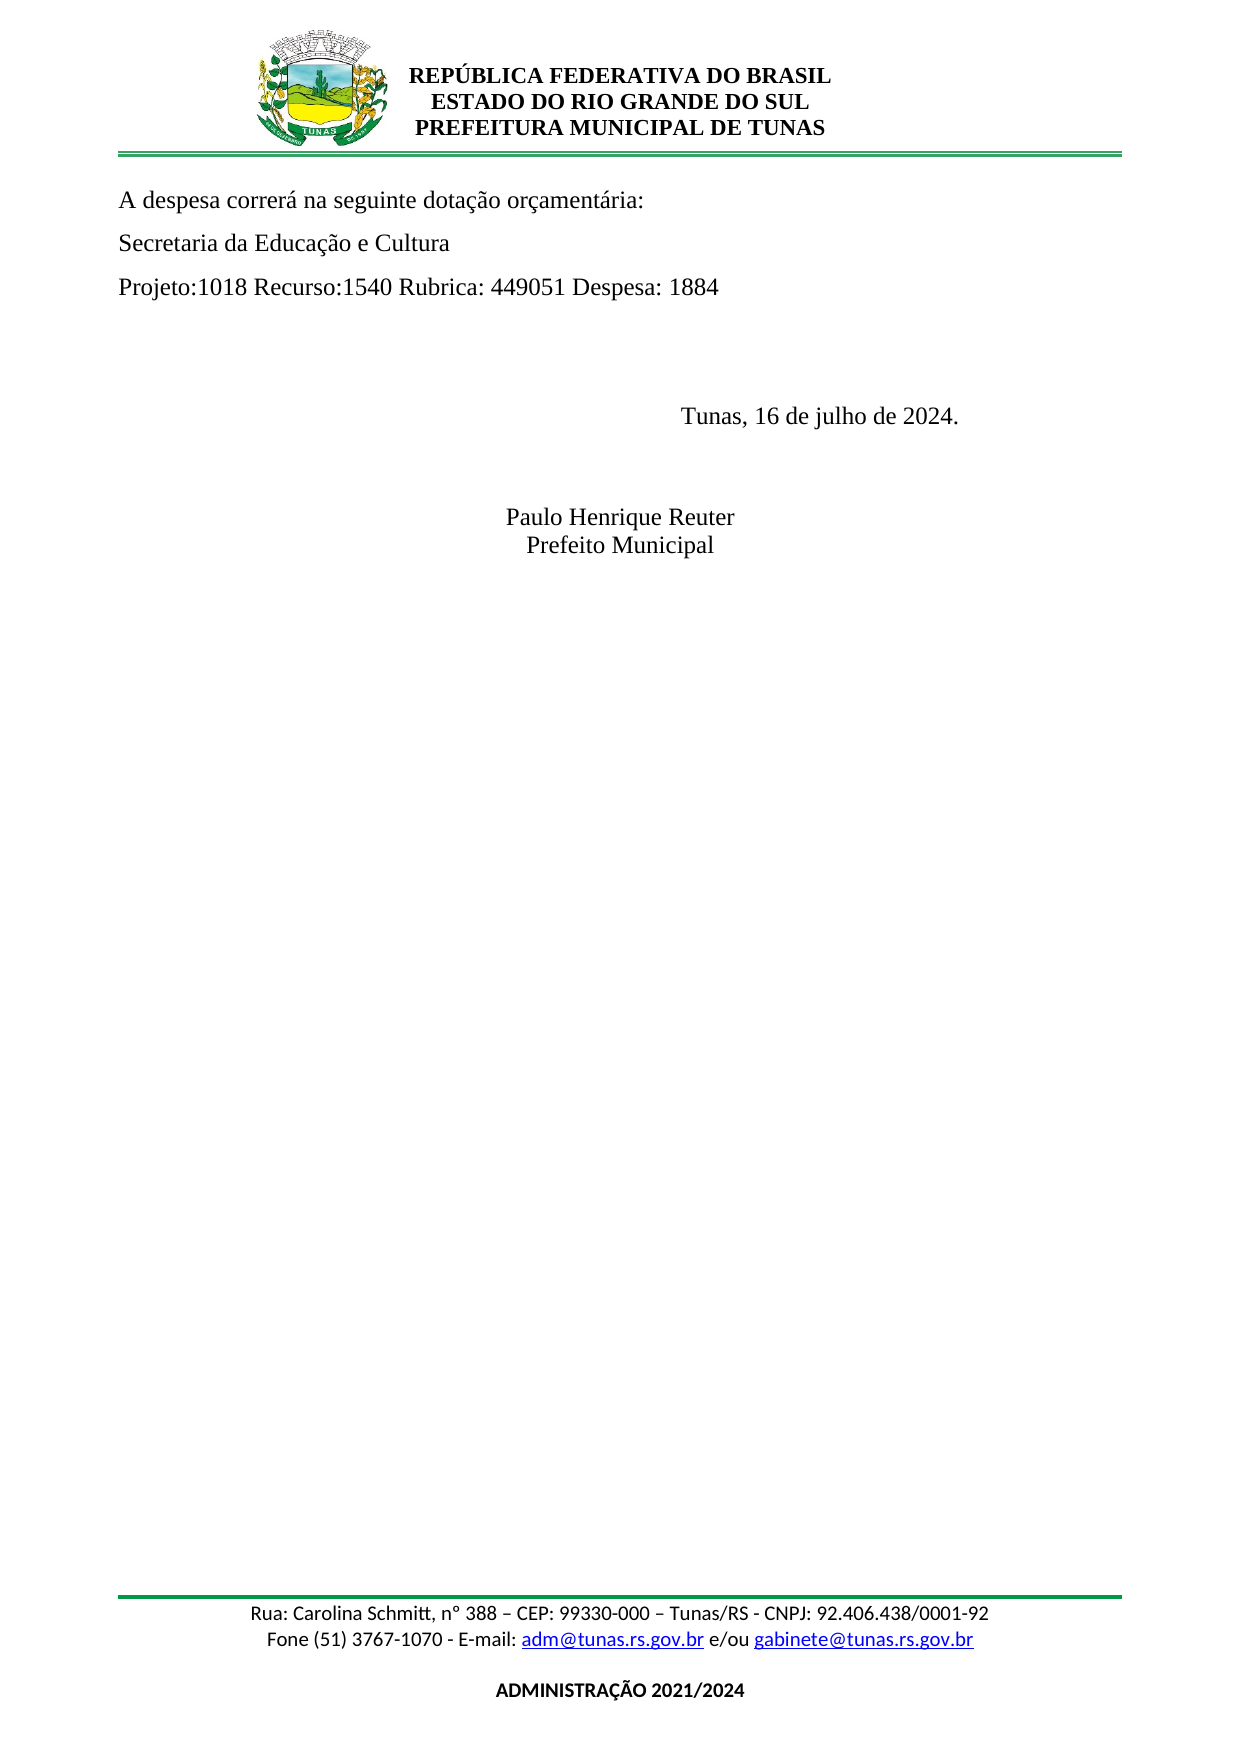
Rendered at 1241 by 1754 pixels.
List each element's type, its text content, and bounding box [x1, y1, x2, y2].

text Projeto:1018 Recurso:1540 Rubrica: 449051 Despesa: 1884 [118, 272, 1122, 300]
text Secretaria da Educação e Cultura [118, 228, 1122, 257]
picture [256, 30, 388, 146]
text Tunas, 16 de julho de 2024. [118, 401, 1122, 430]
text A despesa correrá na seguinte dotação orçamentária: [118, 185, 1122, 214]
text Prefeito Municipal [118, 530, 1122, 559]
text Paulo Henrique Reuter [118, 502, 1122, 530]
